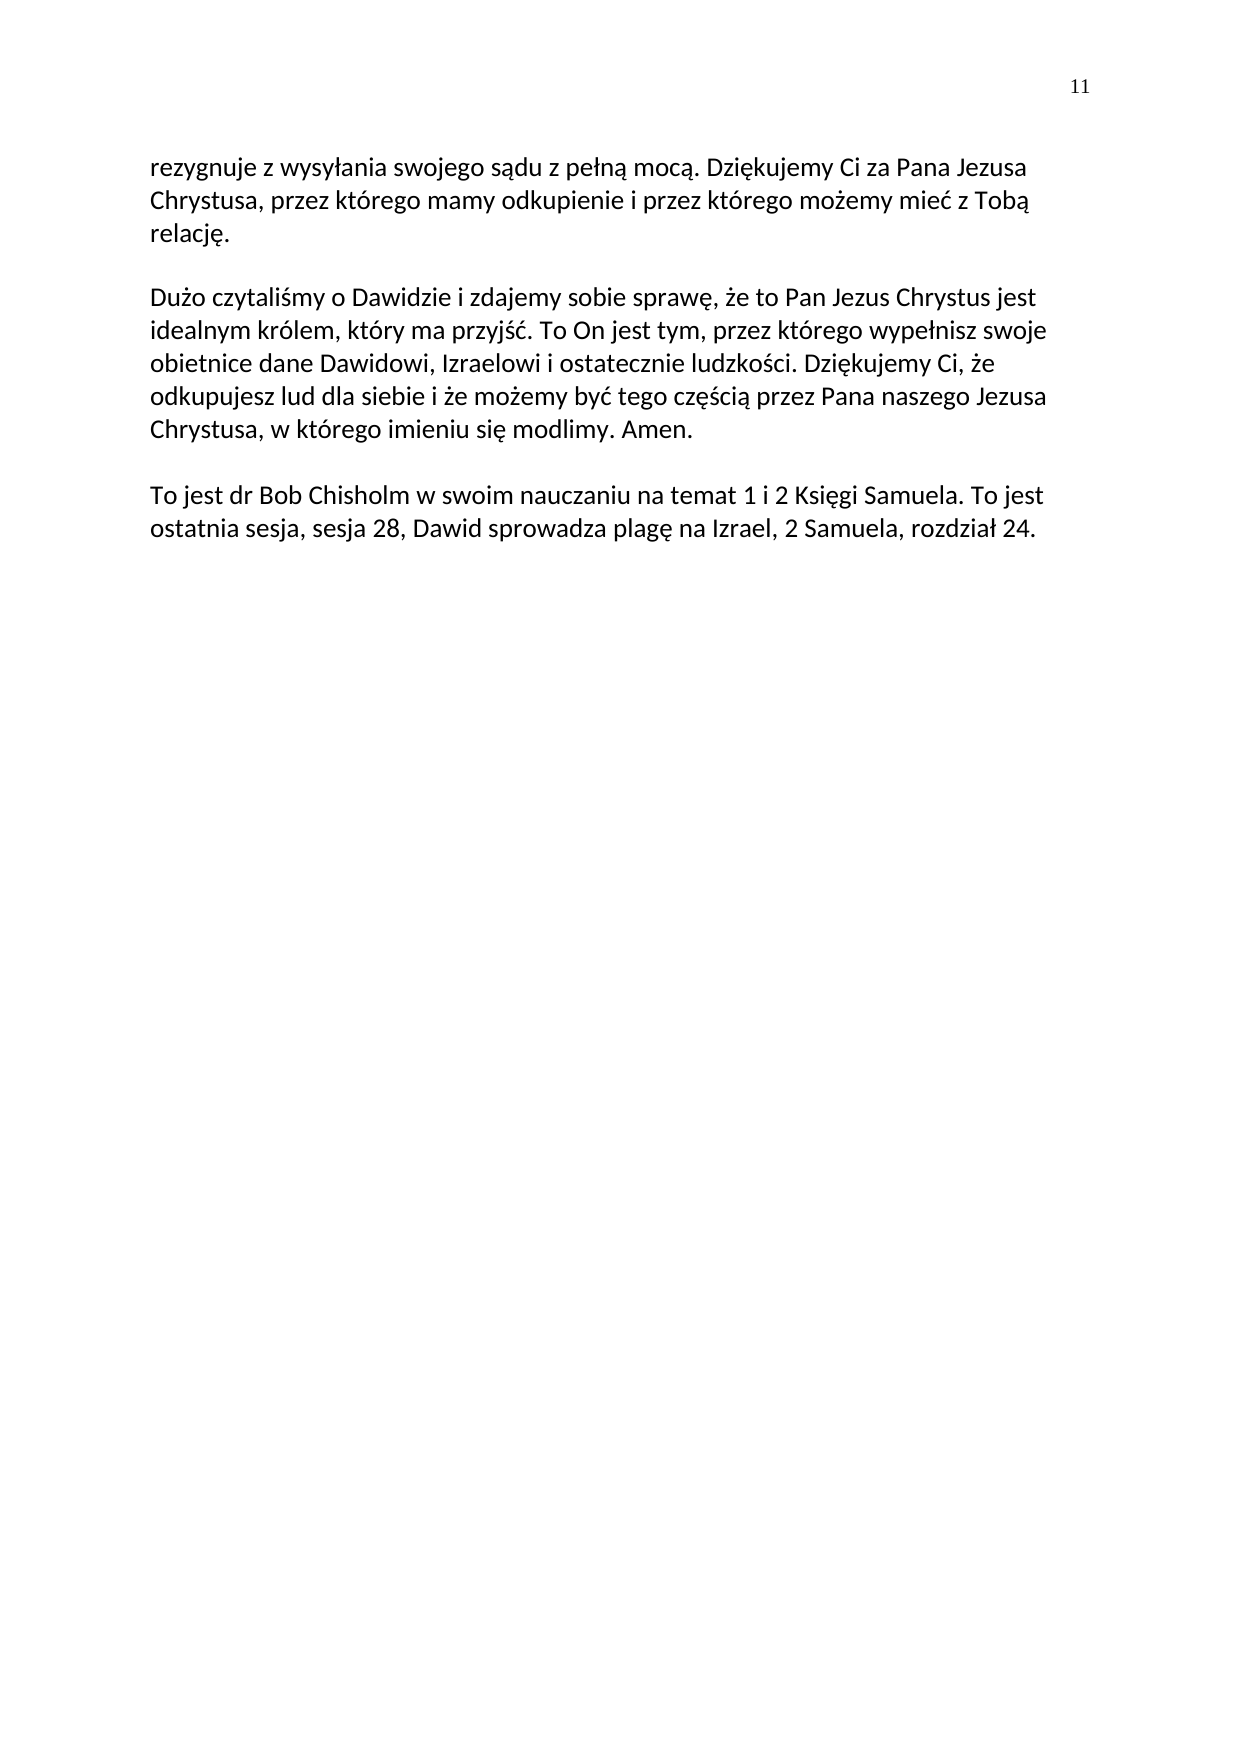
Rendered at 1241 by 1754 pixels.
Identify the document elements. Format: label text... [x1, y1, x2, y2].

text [150, 150, 1090, 249]
text To jest dr Bob Chisholm w swoim nauczaniu na temat 1 i 2 Księgi Samuela. To jest ostatnia sesja, sesja 28, Dawid sprowadza plagę na Izrael, 2 Samuela, rozdział 24. [150, 478, 1090, 544]
text Dużo czytaliśmy o Dawidzie i zdajemy sobie sprawę, że to Pan Jezus Chrystus jest idealnym królem, który ma przyjść. To On jest tym, przez którego wypełnisz swoje obietnice dane Dawidowi, Izraelowi i ostatecznie ludzkości. Dziękujemy Ci, że odkupujesz lud dla siebie i że możemy być tego częścią przez Pana naszego Jezusa Chrystusa, w którego imieniu się modlimy. Amen. [150, 280, 1090, 445]
